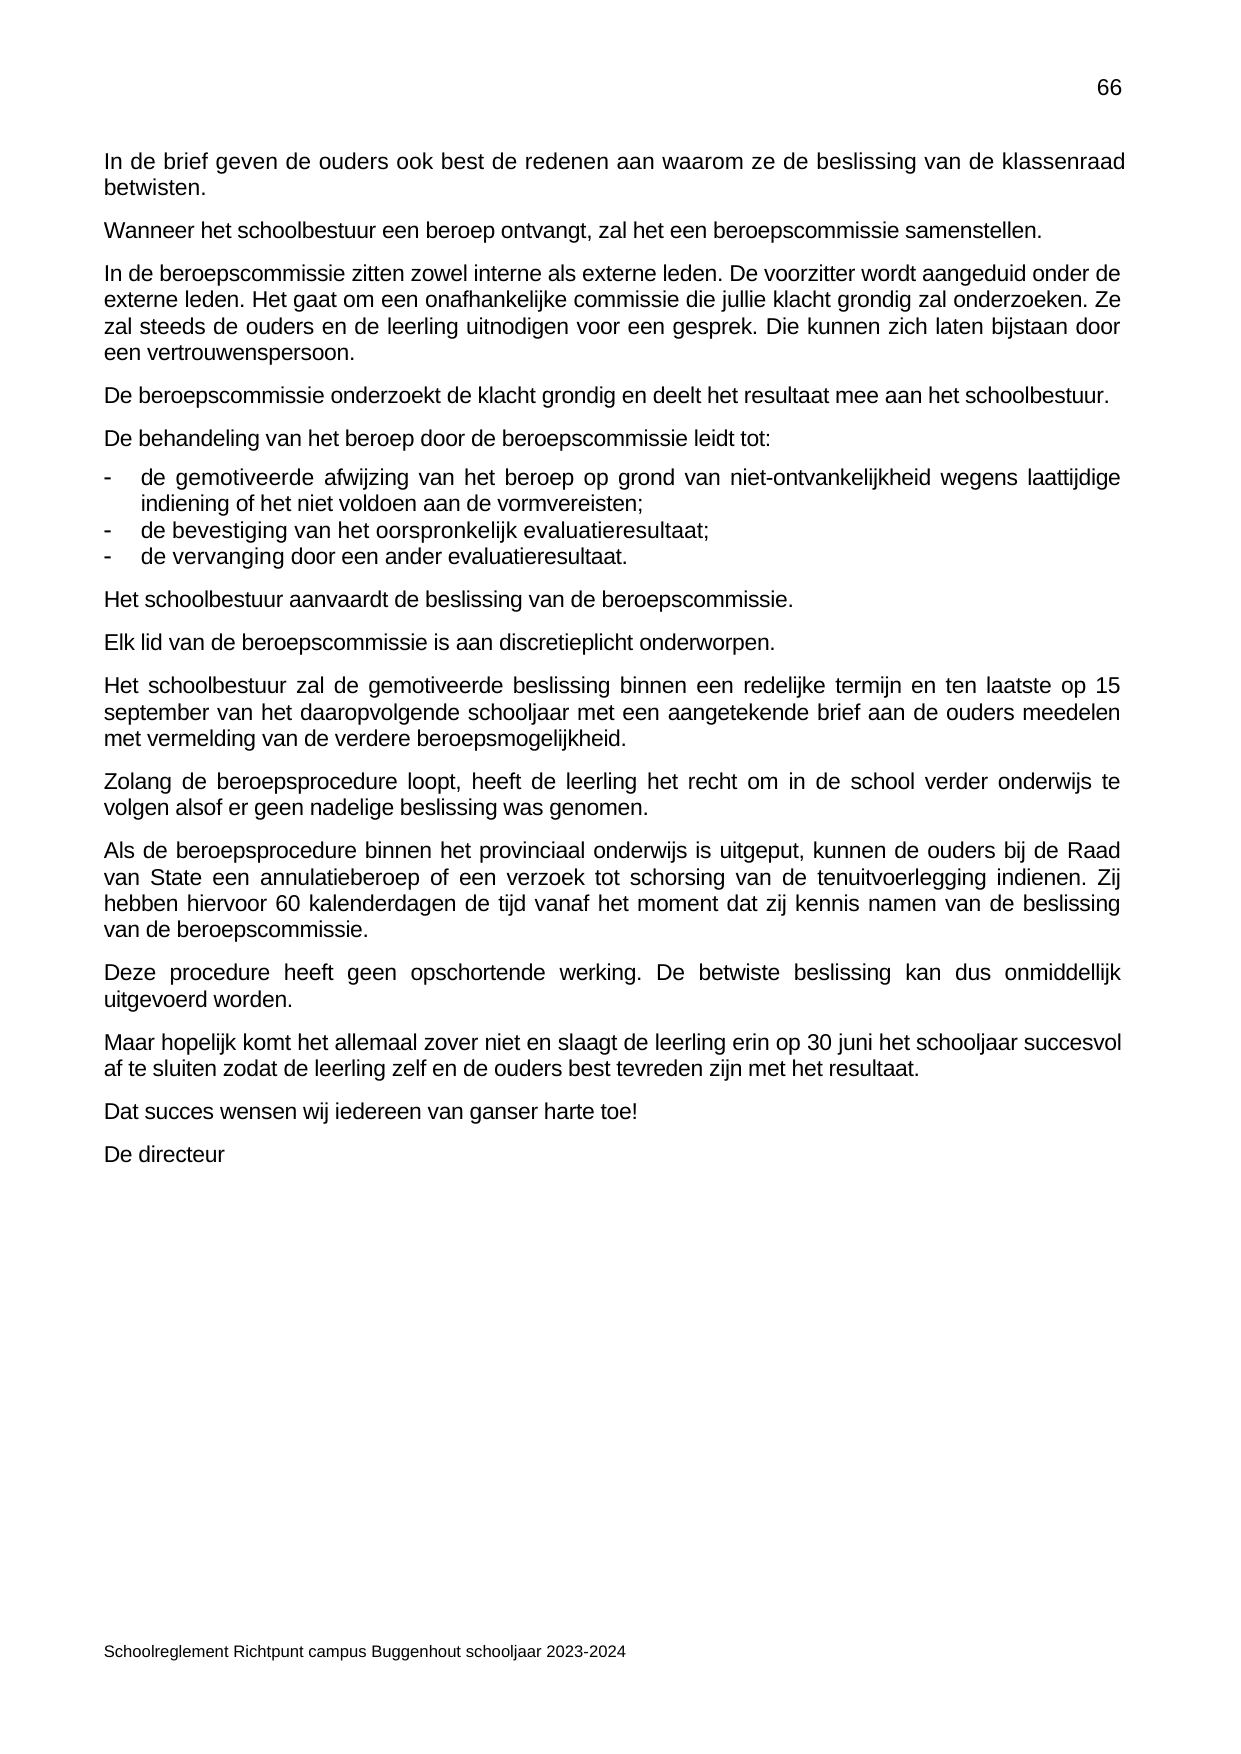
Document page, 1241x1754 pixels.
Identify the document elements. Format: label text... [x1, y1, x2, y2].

list de vervanging door een ander evaluatieresultaat. [103, 543, 1122, 569]
text De beroepscommissie onderzoekt de klacht grondig en deelt het resultaat mee aan het schoolbestuur. [103, 382, 1122, 408]
text Zolang de beroepsprocedure loopt, heeft de leerling het recht om in de school verder onderwijs te volgen alsof er geen nadelige beslissing was genomen. [103, 768, 1122, 821]
text De directeur [103, 1141, 1122, 1167]
text In de brief geven de ouders ook best de redenen aan waarom ze de beslissing van de klassenraad betwisten. [103, 148, 1128, 200]
text De behandeling van het beroep door de beroepscommissie leidt tot: [103, 425, 1122, 452]
text Dat succes wensen wij iedereen van ganser harte toe! [103, 1098, 1122, 1124]
text Deze procedure heeft geen opschortende werking. De betwiste beslissing kan dus onmiddellijk uitgevoerd worden. [103, 959, 1122, 1012]
list de gemotiveerde afwijzing van het beroep op grond van niet-ontvankelijkheid wegens laattijdige indiening of het niet voldoen aan de vormvereisten; [103, 464, 1122, 517]
list de bevestiging van het oorspronkelijk evaluatieresultaat; [103, 517, 1122, 543]
text In de beroepscommissie zitten zowel interne als externe leden. De voorzitter wordt aangeduid onder de externe leden. Het gaat om een onafhankelijke commissie die jullie klacht grondig zal onderzoeken. Ze zal steeds de ouders en de leerling uitnodigen voor een gesprek. Die kunnen zich laten bijstaan door een vertrouwenspersoon. [103, 260, 1122, 366]
text Wanneer het schoolbestuur een beroep ontvangt, zal het een beroepscommissie samenstellen. [103, 217, 1122, 243]
text Het schoolbestuur zal de gemotiveerde beslissing binnen een redelijke termijn en ten laatste op 15 september van het daaropvolgende schooljaar met een aangetekende brief aan de ouders meedelen met vermelding van de verdere beroepsmogelijkheid. [103, 672, 1122, 751]
text Het schoolbestuur aanvaardt de beslissing van de beroepscommissie. [103, 586, 1122, 612]
text Maar hopelijk komt het allemaal zover niet en slaagt de leerling erin op 30 juni het schooljaar succesvol af te sluiten zodat de leerling zelf en de ouders best tevreden zijn met het resultaat. [103, 1029, 1122, 1081]
text Elk lid van de beroepscommissie is aan discretieplicht onderworpen. [103, 629, 1122, 656]
text Als de beroepsprocedure binnen het provinciaal onderwijs is uitgeput, kunnen de ouders bij de Raad van State een annulatieberoep of een verzoek tot schorsing van de tenuitvoerlegging indienen. Zij hebben hiervoor 60 kalenderdagen de tijd vanaf het moment dat zij kennis namen van de beslissing van de beroepscommissie. [103, 837, 1122, 943]
